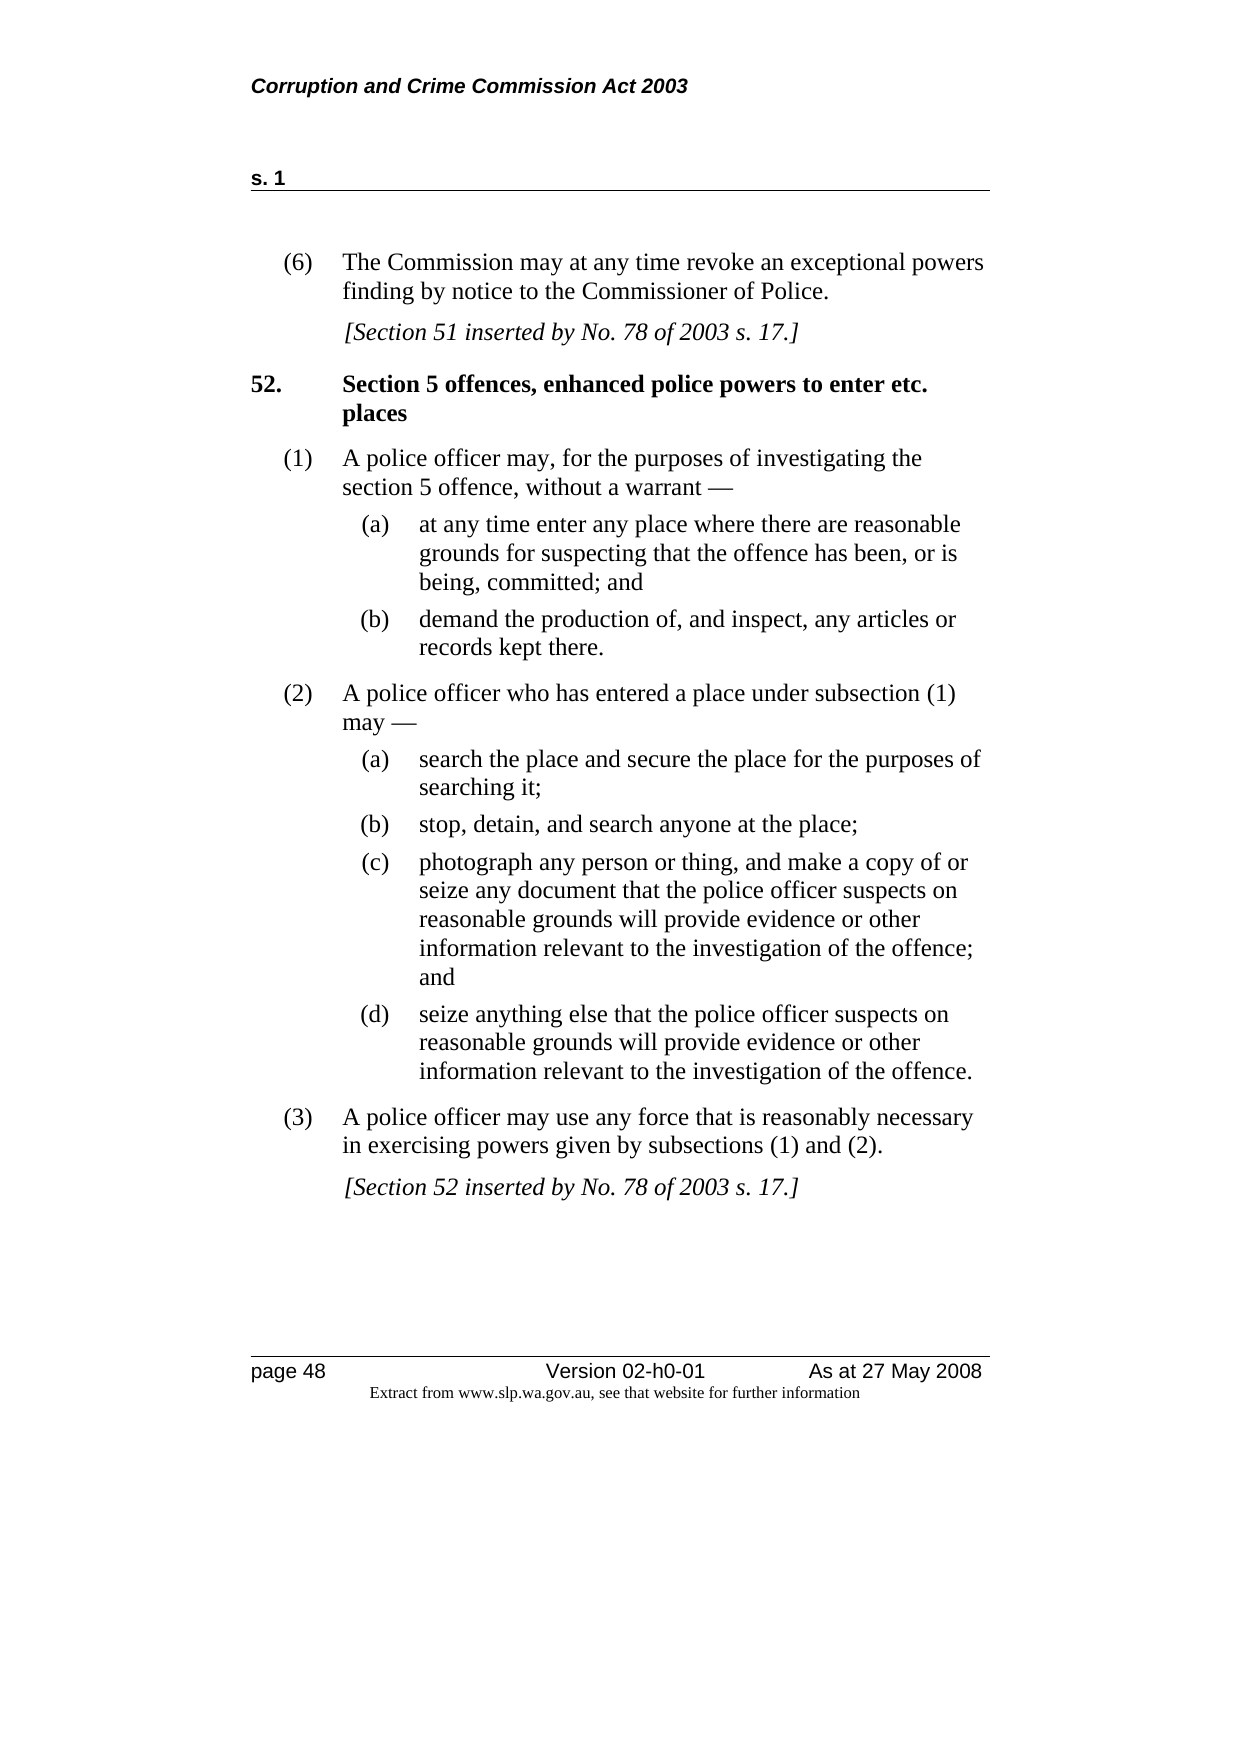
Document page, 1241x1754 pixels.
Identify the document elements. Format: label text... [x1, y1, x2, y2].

text [Section 52 inserted by No. 78 of 2003 s. 17.] [251, 1172, 990, 1200]
text (b) demand the production of, and inspect, any articles or records kept there. [251, 604, 990, 661]
text (3) A police officer may use any force that is reasonably necessary in exercising powers given by subsections (1) and (2). [251, 1102, 990, 1159]
text (b) stop, detain, and search anyone at the place; [251, 809, 990, 838]
text (6) The Commission may at any time revoke an exceptional powers finding by notice to the Commissioner of Police. [251, 247, 990, 305]
text (1) A police officer may, for the purposes of investigating the section 5 offence, without a warrant — [251, 443, 990, 501]
text (a) search the place and secure the place for the purposes of searching it; [251, 744, 990, 801]
text (d) seize anything else that the police officer suspects on reasonable grounds will provide evidence or other information relevant to the investigation of the offence. [251, 999, 990, 1085]
text (2) A police officer who has entered a place under subsection (1) may — [251, 678, 990, 735]
text [Section 51 inserted by No. 78 of 2003 s. 17.] [251, 317, 990, 346]
text (c) photograph any person or thing, and make a copy of or seize any document that the police officer suspects on reasonable grounds will provide evidence or other information relevant to the investigation of the offence; and [251, 847, 990, 990]
text (a) at any time enter any place where there are reasonable grounds for suspecting that the offence has been, or is being, committed; and [251, 509, 990, 595]
subtitle 52. Section 5 offences, enhanced police powers to enter etc. places [251, 369, 990, 427]
